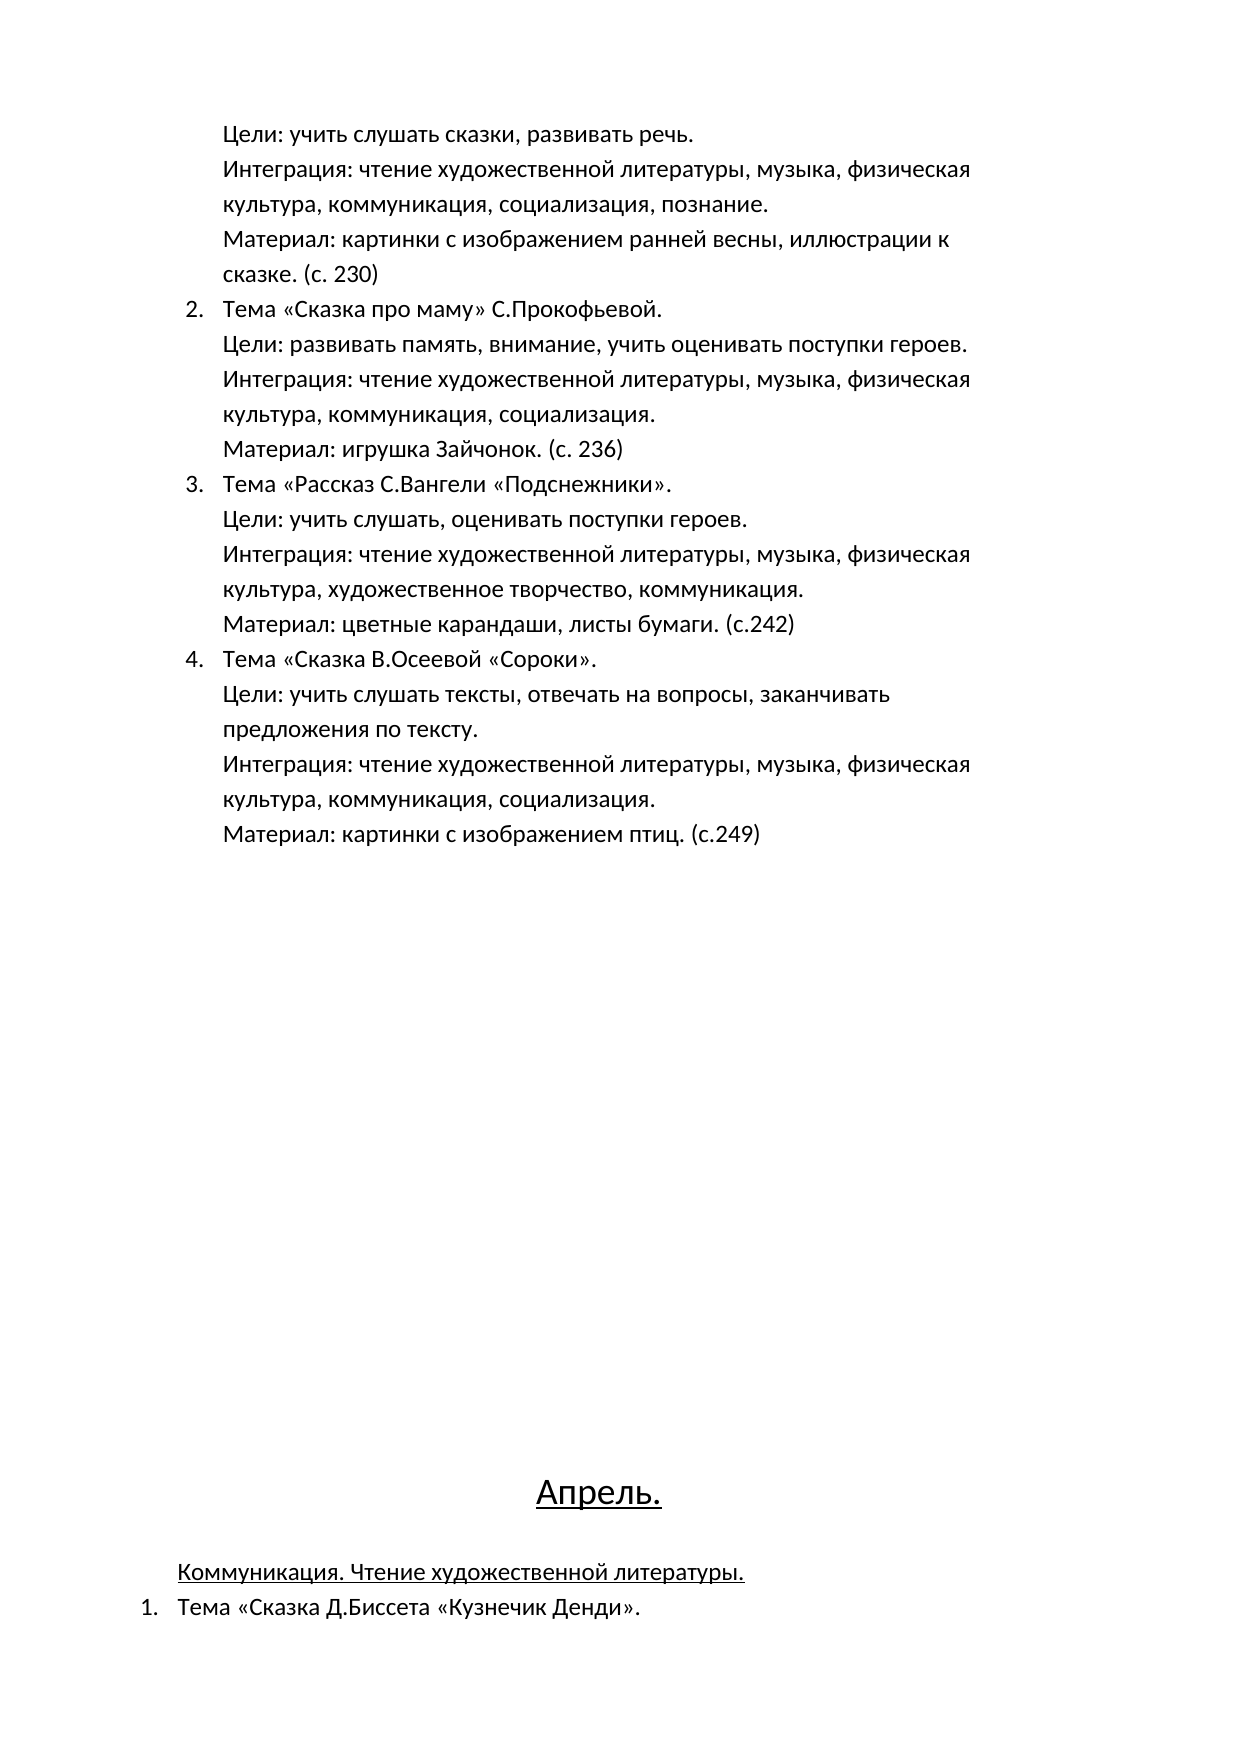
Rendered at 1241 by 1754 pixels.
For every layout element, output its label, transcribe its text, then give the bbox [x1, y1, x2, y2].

list Апрель. [223, 1468, 974, 1514]
list Тема «Сказка Д.Биссета «Кузнечик Денди». [140, 1591, 974, 1621]
list Цели: учить слушать тексты, отвечать на вопросы, заканчивать предложения по тексту. [223, 678, 974, 744]
list Материал: картинки с изображением ранней весны, иллюстрации к сказке. (с. 230) [223, 223, 974, 289]
list Цели: учить слушать сказки, развивать речь. [223, 118, 974, 149]
list Материал: картинки с изображением птиц. (с.249) [223, 818, 974, 849]
list Интеграция: чтение художественной литературы, музыка, физическая культура, коммуникация, социализация. [223, 363, 974, 429]
list Тема «Сказка В.Осеевой «Сороки». [185, 643, 974, 674]
list Материал: игрушка Зайчонок. (с. 236) [223, 433, 974, 464]
list Коммуникация. Чтение художественной литературы. [177, 1556, 974, 1586]
list Цели: развивать память, внимание, учить оценивать поступки героев. [223, 328, 974, 359]
list Тема «Сказка про маму» С.Прокофьевой. [185, 293, 974, 324]
list Материал: цветные карандаши, листы бумаги. (с.242) [223, 608, 974, 639]
list Тема «Рассказ С.Вангели «Подснежники». [185, 468, 974, 499]
list Интеграция: чтение художественной литературы, музыка, физическая культура, художественное творчество, коммуникация. [223, 538, 974, 604]
list Цели: учить слушать, оценивать поступки героев. [223, 503, 974, 534]
list Интеграция: чтение художественной литературы, музыка, физическая культура, коммуникация, социализация, познание. [223, 153, 974, 219]
list Интеграция: чтение художественной литературы, музыка, физическая культура, коммуникация, социализация. [223, 748, 974, 814]
